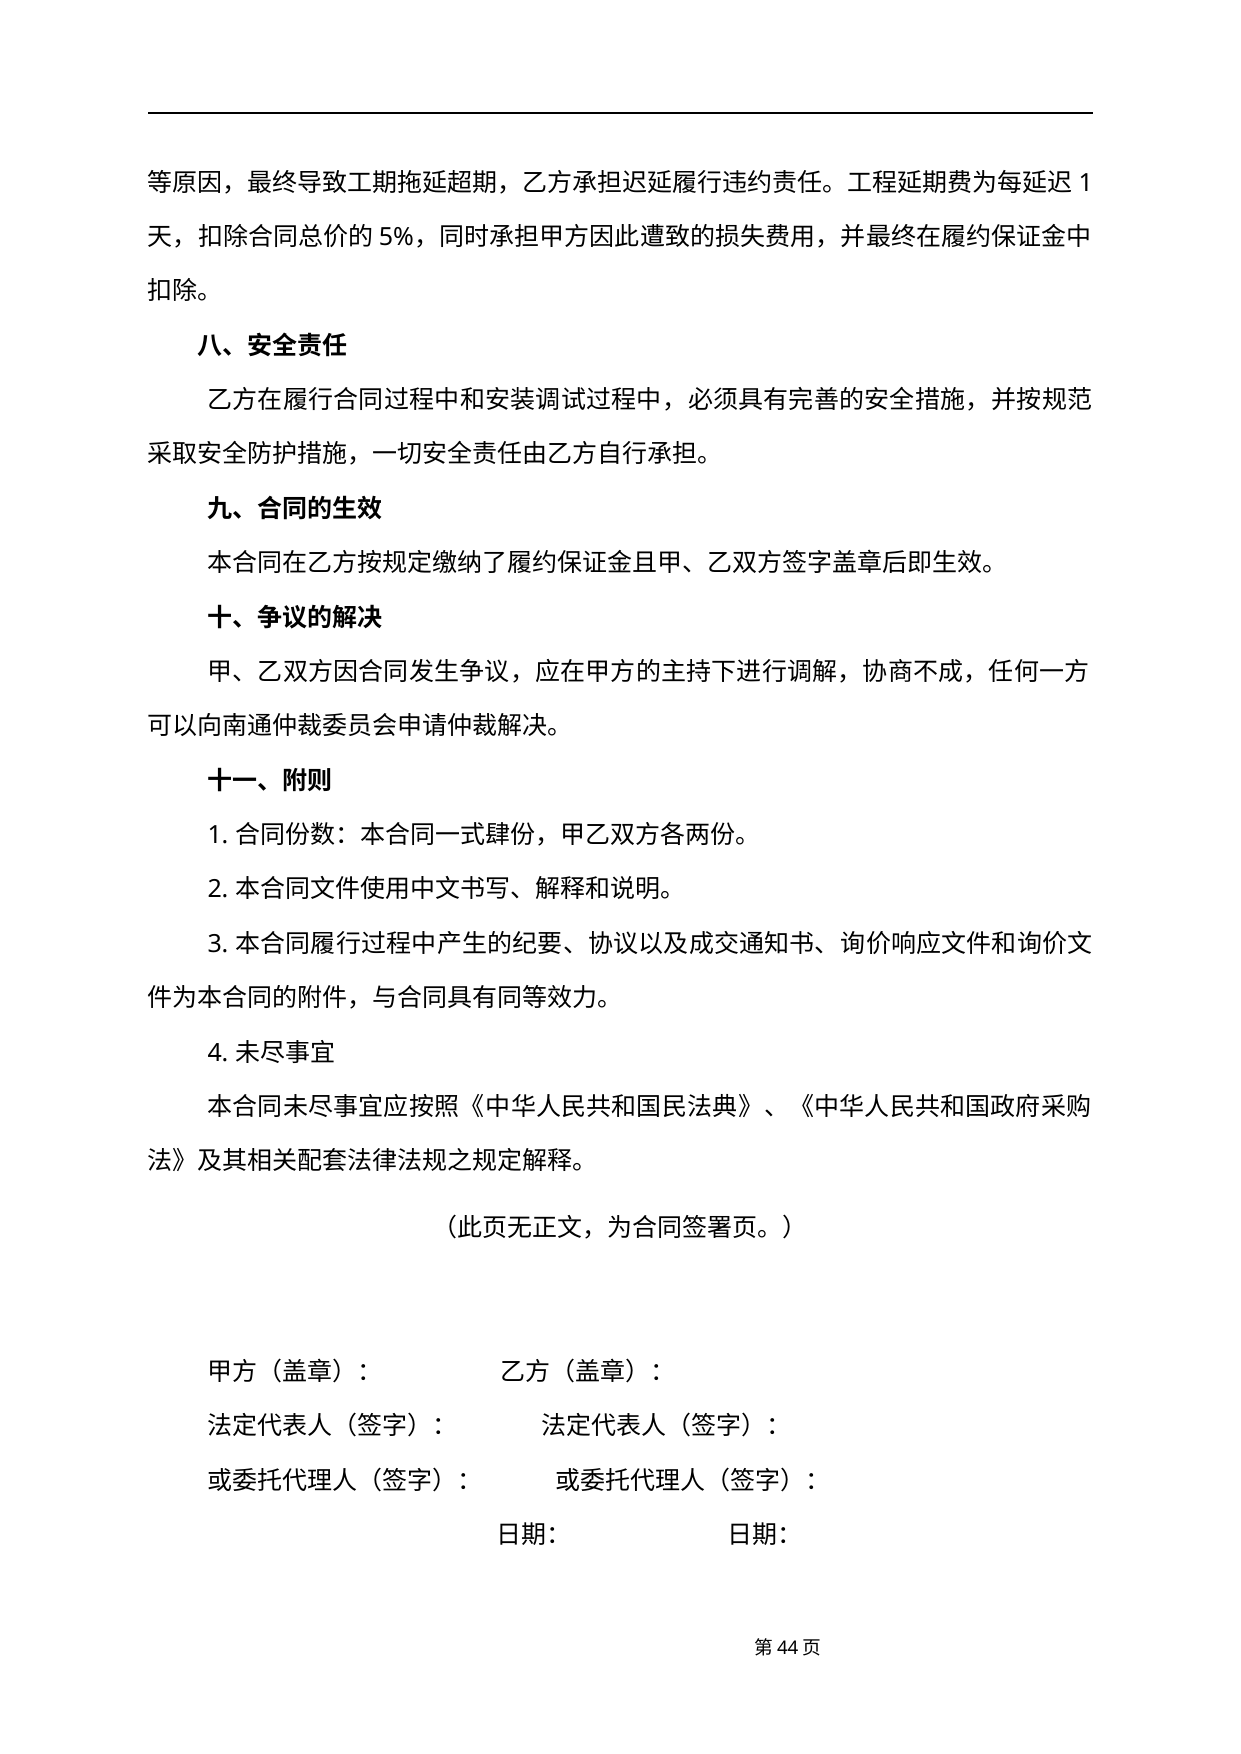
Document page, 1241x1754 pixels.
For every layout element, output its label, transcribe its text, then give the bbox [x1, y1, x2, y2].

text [148, 162, 1093, 307]
text 1. 合同份数：本合同一式肆份，甲乙双方各两份。 [148, 814, 1093, 851]
text 甲方（盖章）： 乙方（盖章）： [148, 1351, 1093, 1388]
text 十、争议的解决 [148, 597, 1093, 633]
text 甲、乙双方因合同发生争议，应在甲方的主持下进行调解，协商不成，任何一方可以向南通仲裁委员会申请仲裁解决。 [148, 651, 1093, 742]
text 九、合同的生效 [148, 488, 1093, 524]
text 2. 本合同文件使用中文书写、解释和说明。 [148, 869, 1093, 905]
text 八、安全责任 [198, 325, 1093, 361]
text （此页无正文，为合同签署页。） [148, 1195, 1093, 1247]
text 乙方在履行合同过程中和安装调试过程中，必须具有完善的安全措施，并按规范采取安全防护措施，一切安全责任由乙方自行承担。 [148, 379, 1093, 470]
text 4. 未尽事宜 [148, 1032, 1093, 1068]
text 本合同未尽事宜应按照《中华人民共和国民法典》、《中华人民共和国政府采购法》及其相关配套法律法规之规定解释。 [148, 1086, 1093, 1177]
text 本合同在乙方按规定缴纳了履约保证金且甲、乙双方签字盖章后即生效。 [148, 543, 1093, 579]
text 日期： 日期： [148, 1514, 1093, 1551]
text 3. 本合同履行过程中产生的纪要、协议以及成交通知书、询价响应文件和询价文件为本合同的附件，与合同具有同等效力。 [148, 923, 1093, 1014]
text 十一、附则 [148, 760, 1093, 796]
text 法定代表人（签字）： 法定代表人（签字）： [148, 1406, 1093, 1442]
text 或委托代理人（签字）： 或委托代理人（签字）： [148, 1460, 1093, 1496]
